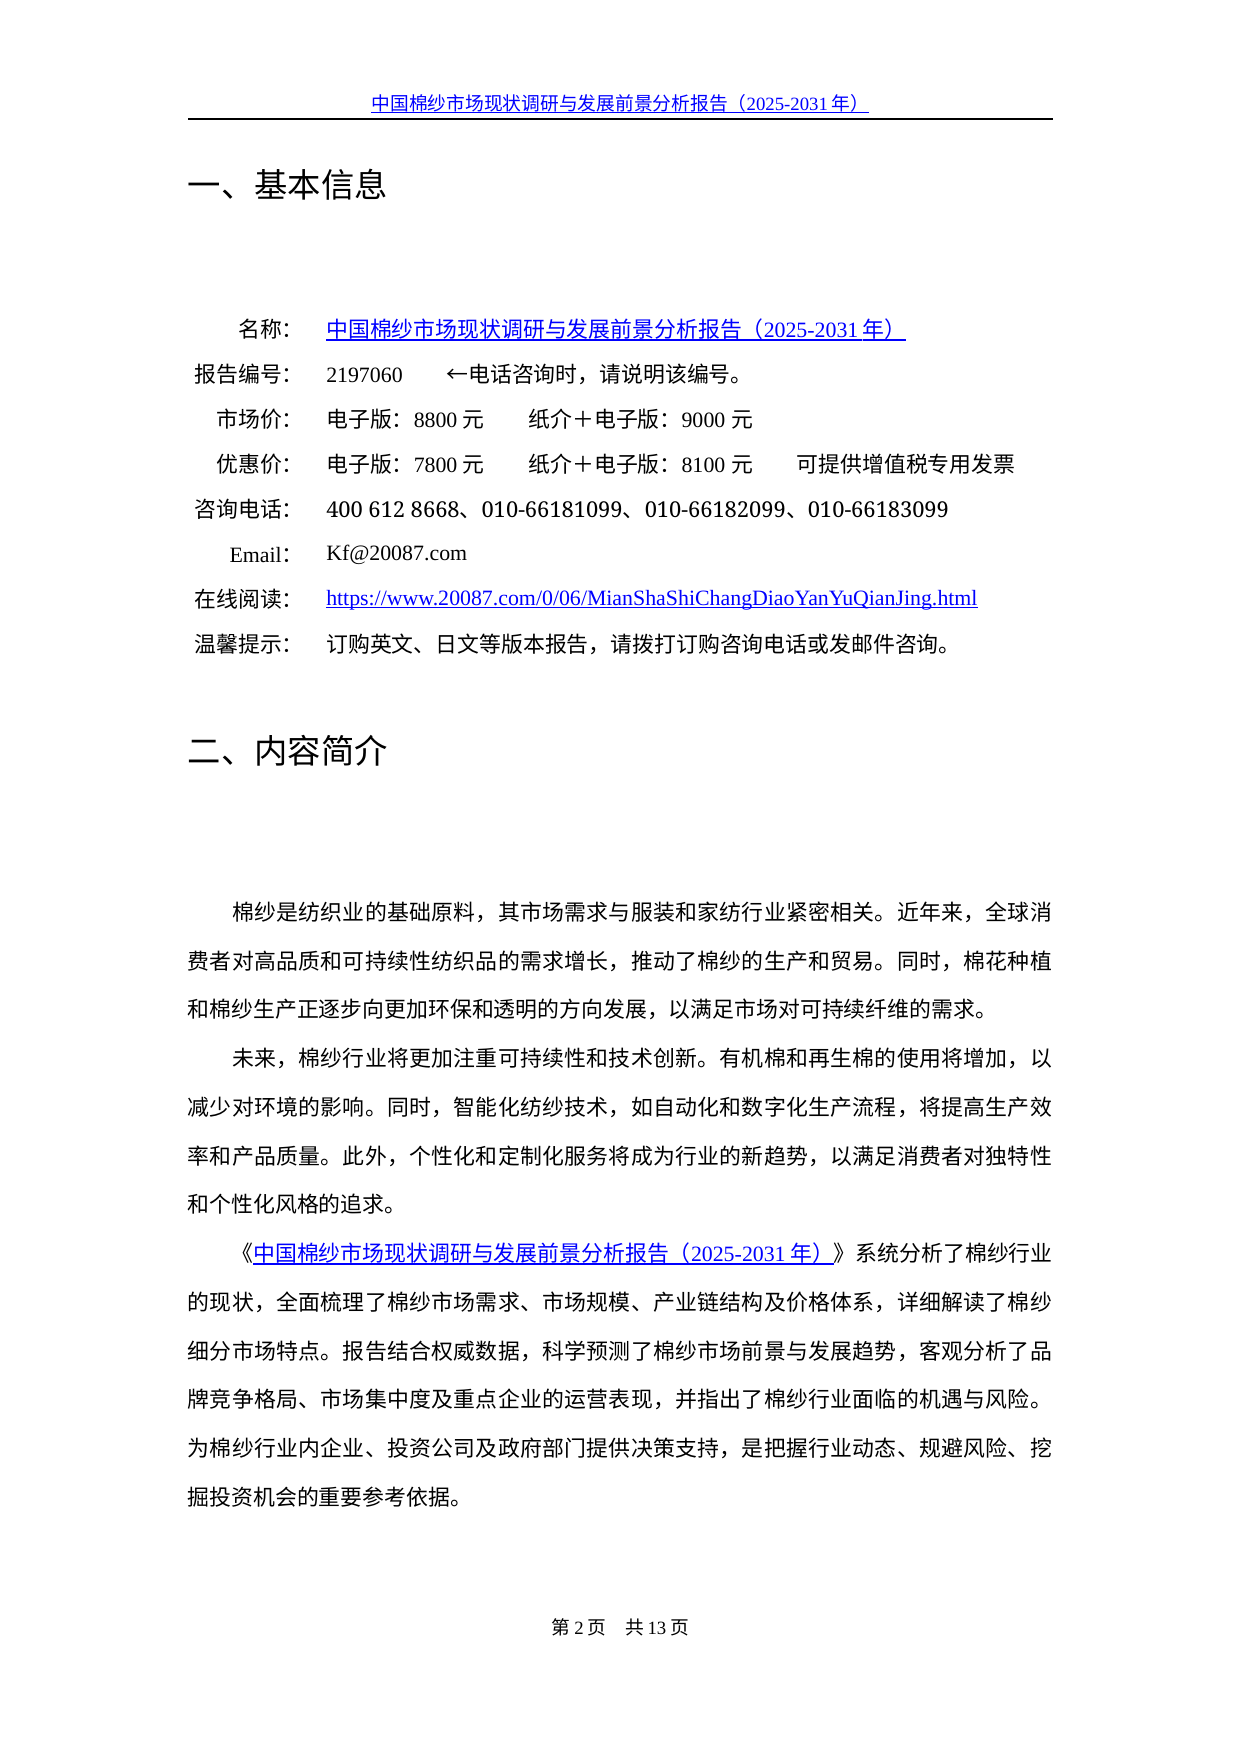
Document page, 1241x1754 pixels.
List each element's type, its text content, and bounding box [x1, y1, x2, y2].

table_header 中国棉纱市场现状调研与发展前景分析报告（2025-2031年） [315, 312, 1073, 357]
table_cell 温馨提示： [167, 627, 315, 672]
table_cell 2197060 ←电话咨询时，请说明该编号。 [315, 357, 1073, 402]
table_cell 咨询电话： [167, 492, 315, 537]
table_cell 400 612 8668、010-66181099、010-66182099、010-66183099 [315, 492, 1073, 537]
table_cell 优惠价： [167, 447, 315, 492]
table_cell Kf@20087.com [315, 537, 1073, 582]
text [187, 894, 1053, 1512]
table_cell 在线阅读： [167, 582, 315, 627]
table_cell 电子版：8800 元 纸介＋电子版：9000 元 [315, 402, 1073, 447]
table_cell 报告编号： [167, 357, 315, 402]
table_cell Email： [167, 537, 315, 582]
table_cell [315, 582, 1073, 627]
table_cell 电子版：7800 元 纸介＋电子版：8100 元 可提供增值税专用发票 [315, 447, 1073, 492]
table_header 名称： [167, 312, 315, 357]
title 一、基本信息 [187, 150, 1053, 215]
table_cell 订购英文、日文等版本报告，请拨打订购咨询电话或发邮件咨询。 [315, 627, 1073, 672]
title 二、内容简介 [187, 717, 1053, 782]
table_cell 市场价： [167, 402, 315, 447]
